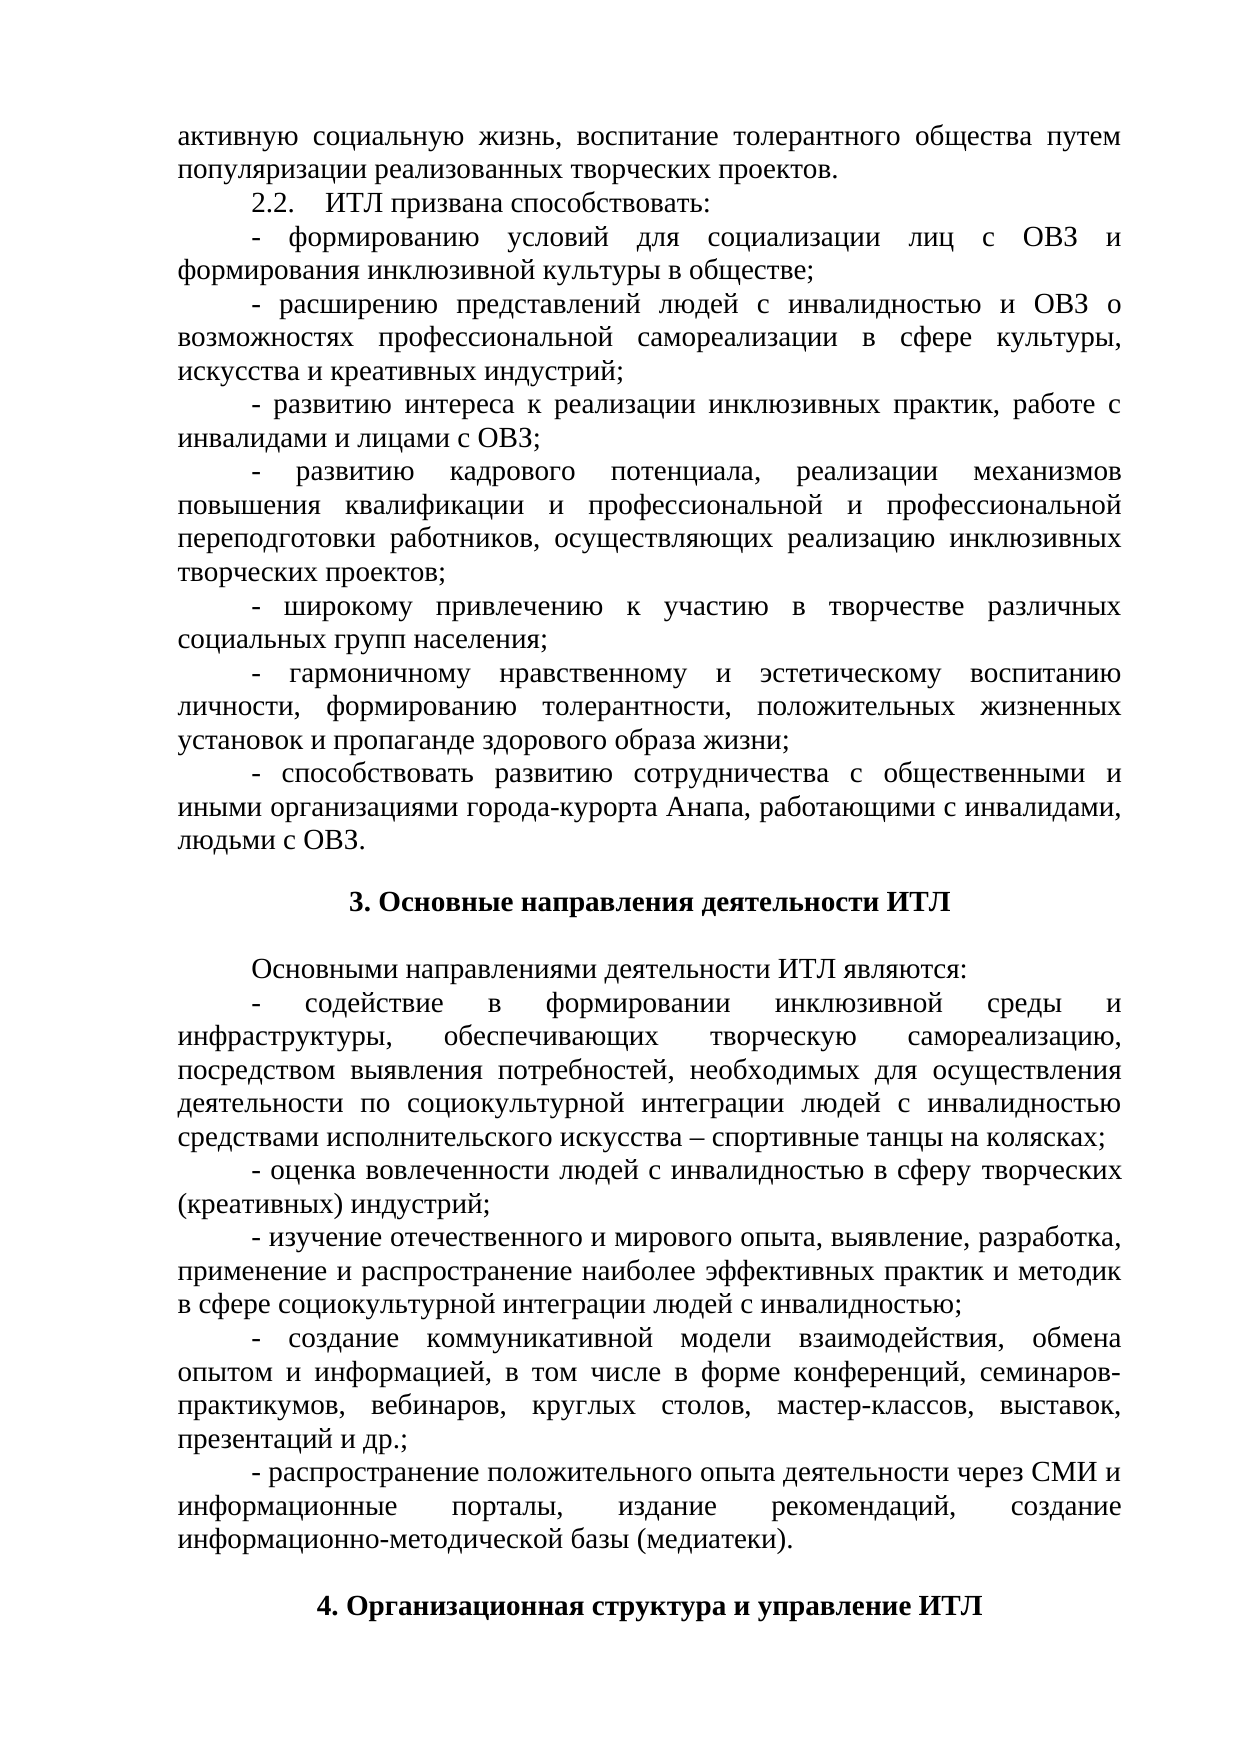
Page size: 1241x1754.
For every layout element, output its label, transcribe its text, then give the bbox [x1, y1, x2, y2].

text Основными направлениями деятельности ИТЛ являются: [177, 951, 1122, 985]
text - гармоничному нравственному и эстетическому воспитанию личности, формированию толерантности, положительных жизненных установок и пропаганде здорового образа жизни; [177, 655, 1122, 755]
text - оценка вовлеченности людей с инвалидностью в сферу творческих (креативных) индустрий; [177, 1152, 1122, 1219]
text - широкому привлечению к участию в творчестве различных социальных групп населения; [177, 588, 1122, 655]
text - развитию интереса к реализации инклюзивных практик, работе с инвалидами и лицами с ОВЗ; [177, 386, 1122, 453]
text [177, 118, 1122, 185]
text 2.2. ИТЛ призвана способствовать: [177, 185, 1122, 219]
text - развитию кадрового потенциала, реализации механизмов повышения квалификации и профессиональной и профессиональной переподготовки работников, осуществляющих реализацию инклюзивных творческих проектов; [177, 453, 1122, 588]
text - распространение положительного опыта деятельности через СМИ и информационные порталы, издание рекомендаций, создание информационно-методической базы (медиатеки). [177, 1454, 1122, 1555]
text 4. Организационная структура и управление ИТЛ [177, 1588, 1122, 1622]
text - формированию условий для социализации лиц с ОВЗ и формирования инклюзивной культуры в обществе; [177, 219, 1122, 286]
text - создание коммуникативной модели взаимодействия, обмена опытом и информацией, в том числе в форме конференций, семинаров-практикумов, вебинаров, круглых столов, мастер-классов, выставок, презентаций и др.; [177, 1320, 1122, 1454]
text - содействие в формировании инклюзивной среды и инфраструктуры, обеспечивающих творческую самореализацию, посредством выявления потребностей, необходимых для осуществления деятельности по социокультурной интеграции людей с инвалидностью средствами исполнительского искусства – спортивные танцы на колясках; [177, 985, 1122, 1152]
text - изучение отечественного и мирового опыта, выявление, разработка, применение и распространение наиболее эффективных практик и методик в сфере социокультурной интеграции людей с инвалидностью; [177, 1219, 1122, 1320]
text - способствовать развитию сотрудничества с общественными и иными организациями города-курорта Анапа, работающими с инвалидами, людьми с ОВЗ. [177, 755, 1122, 856]
text 3. Основные направления деятельности ИТЛ [177, 884, 1122, 918]
text - расширению представлений людей с инвалидностью и ОВЗ о возможностях профессиональной самореализации в сфере культуры, искусства и креативных индустрий; [177, 286, 1122, 386]
